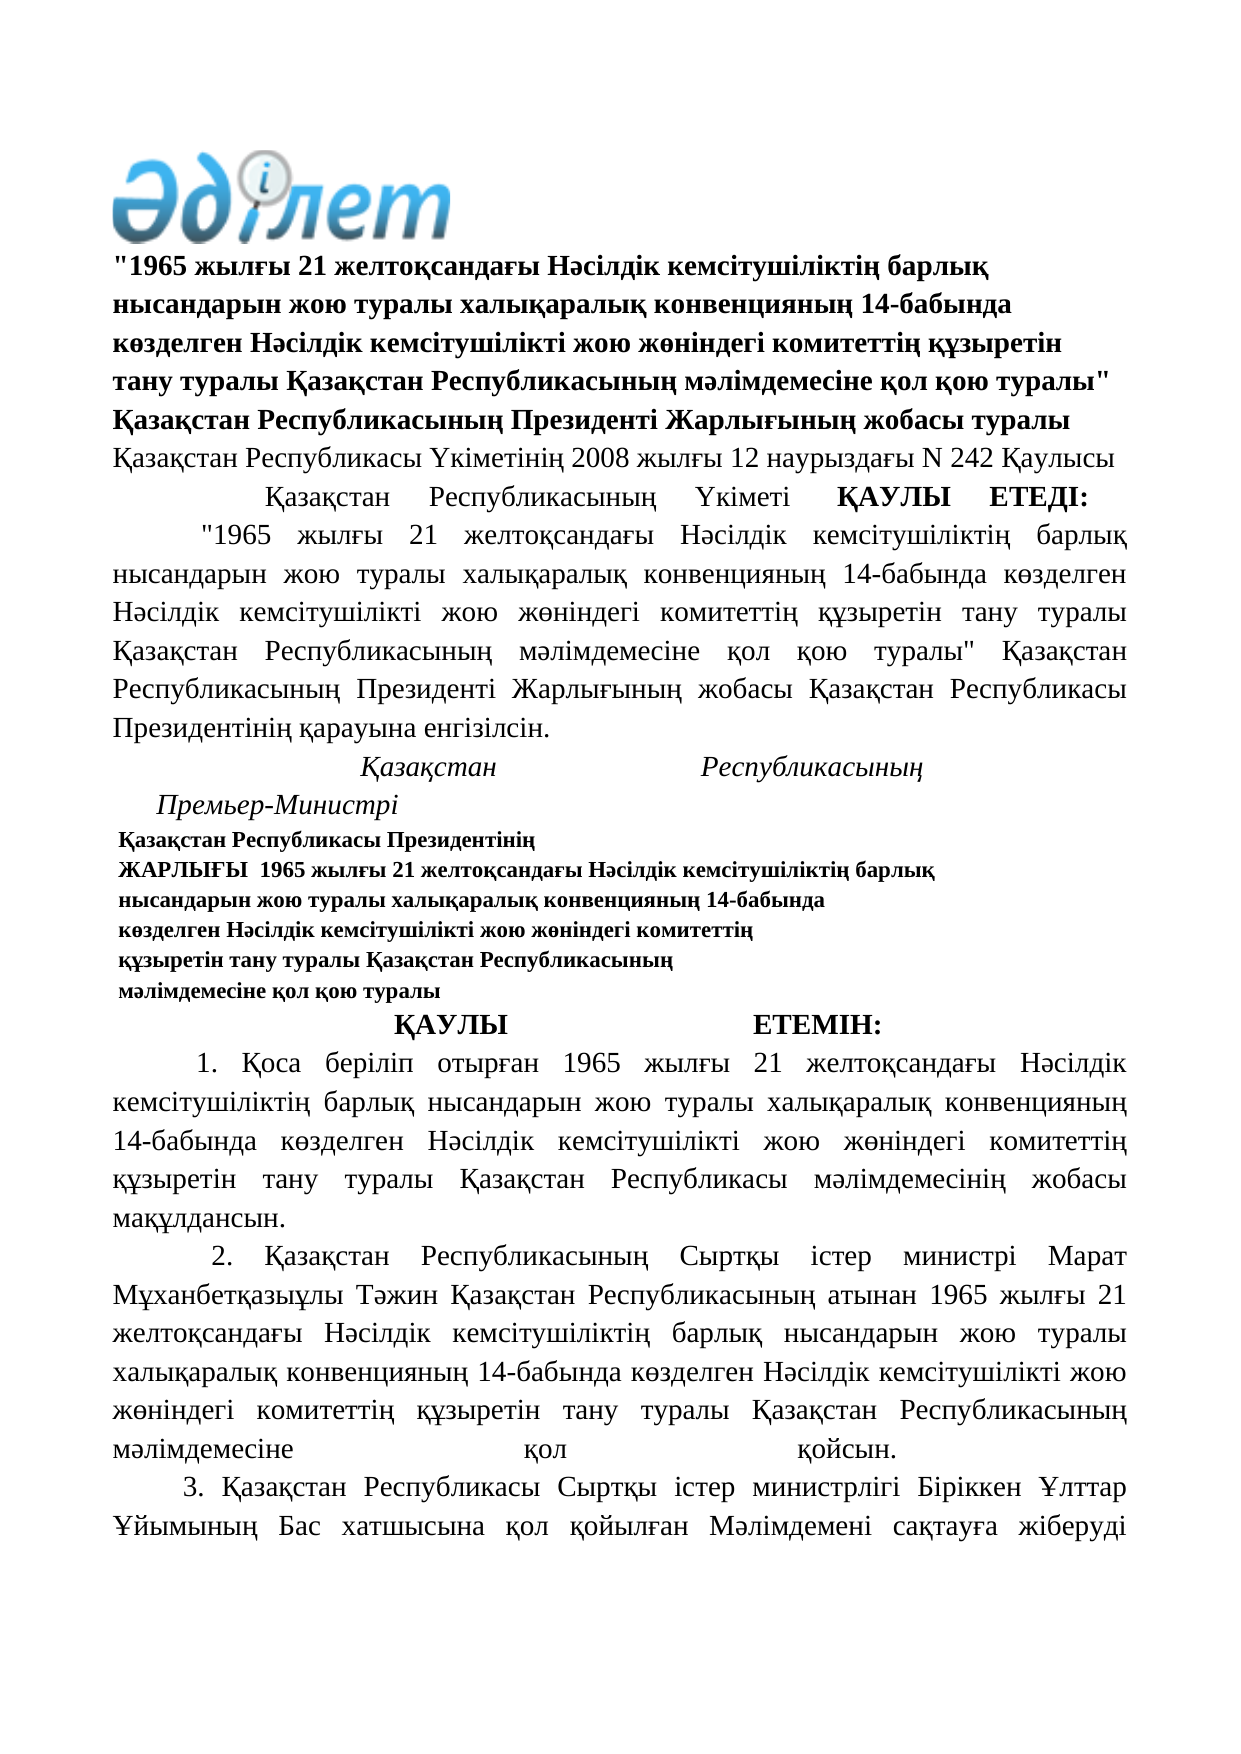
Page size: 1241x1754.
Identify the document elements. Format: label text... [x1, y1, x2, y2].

text Қазақстан Республикасы Үкіметінің 2008 жылғы 12 наурыздағы N 242 Қаулысы [112, 440, 1128, 474]
picture [112, 150, 451, 244]
text Қазақстан Республикасының Премьер-Министрі [112, 749, 1128, 821]
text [112, 1007, 1128, 1542]
text Қазақстан Республикасы Президентінің ЖАРЛЫҒЫ 1965 жылғы 21 желтоқсандағы Нәсілдік кемсітушіліктің барлық нысандарын жою туралы халықаралық конвенцияның 14-бабында көзделген Нәсілдік кемсітушілікті жою жөніндегі комитеттің құзыретін тану туралы Қазақстан Республикасының мәлімдемесіне қол қою туралы [112, 826, 1128, 1003]
text Қазақстан Республикасының Үкіметі ҚАУЛЫ ЕТЕДІ: "1965 жылғы 21 желтоқсандағы Нәсілдік кемсітушіліктің барлық нысандарын жою туралы халықаралық конвенцияның 14-бабында көзделген Нәсілдік кемсітушілікті жою жөніндегі комитеттің құзыретін тану туралы Қазақстан Республикасының мәлімдемесіне қол қою туралы" Қазақстан Республикасының Президенті Жарлығының жобасы Қазақстан Республикасы Президентінің қарауына енгізілсін. [112, 479, 1128, 744]
text "1965 жылғы 21 желтоқсандағы Нәсілдік кемсітушіліктің барлық нысандарын жою туралы халықаралық конвенцияның 14-бабында көзделген Нәсілдік кемсітушілікті жою жөніндегі комитеттің құзыретін тану туралы Қазақстан Республикасының мәлімдемесіне қол қою туралы" Қазақстан Республикасының Президенті Жарлығының жобасы туралы [112, 248, 1128, 435]
